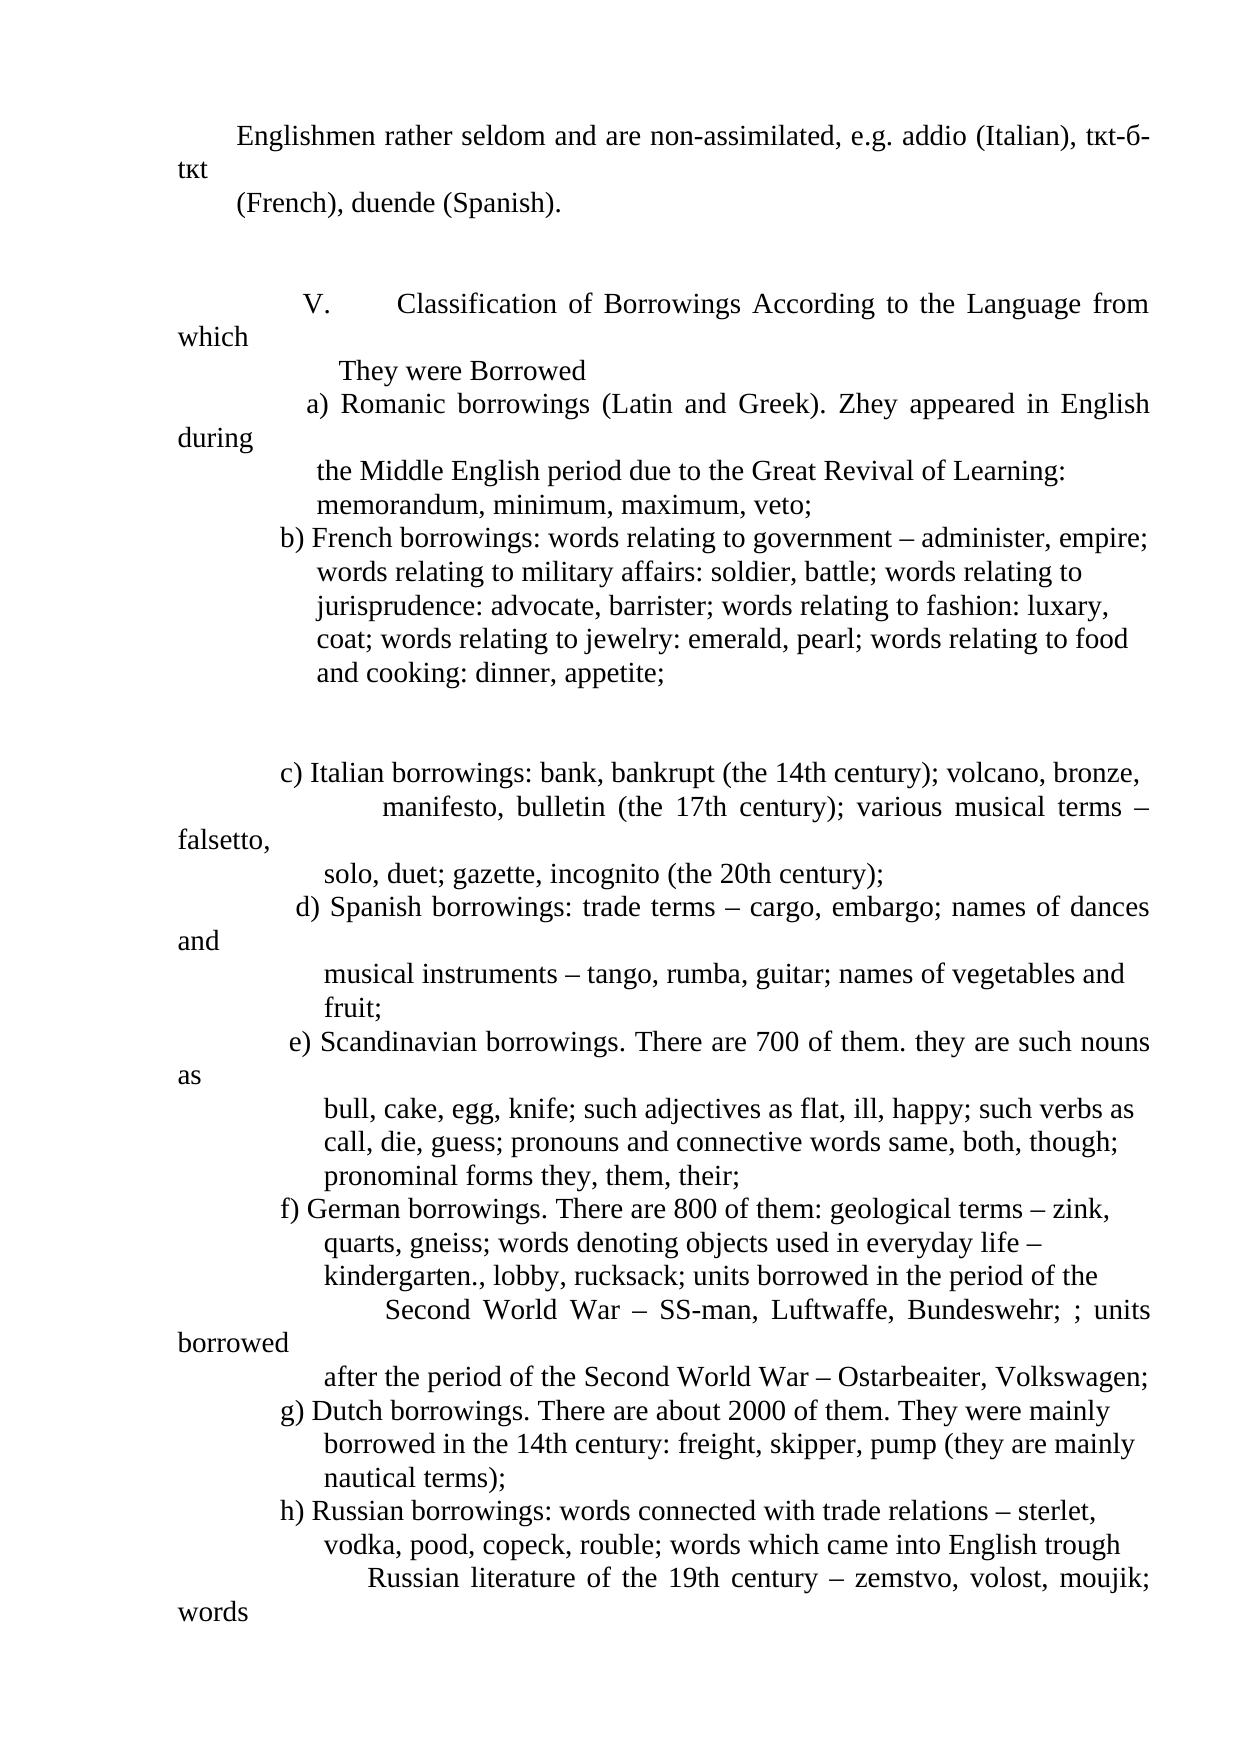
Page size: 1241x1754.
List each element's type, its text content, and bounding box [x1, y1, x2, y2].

text borrowed in the 14th century: freight, skipper, pump (they are mainly [177, 1426, 1152, 1460]
text manifesto, bulletin (the 17th century); various musical terms – falsetto, [177, 789, 1152, 856]
text quarts, gneiss; words denoting objects used in everyday life – [177, 1225, 1152, 1258]
text bull, cake, egg, knife; such adjectives as flat, ill, happy; such verbs as [177, 1091, 1152, 1124]
text They were Borrowed [177, 353, 1152, 386]
text coat; words relating to jewelry: emerald, pearl; words relating to food [177, 621, 1152, 655]
text kindergarten., lobby, rucksack; units borrowed in the period of the [177, 1258, 1152, 1292]
text musical instruments – tango, rumba, guitar; names of vegetables and [177, 957, 1152, 990]
text solo, duet; gazette, incognito (the 20th century); [177, 856, 1152, 889]
text h) Russian borrowings: words connected with trade relations – sterlet, [177, 1493, 1152, 1527]
text the Middle English period due to the Great Revival of Learning: [177, 453, 1152, 487]
text f) German borrowings. There are 800 of them: geological terms – zink, [177, 1191, 1152, 1225]
text pronominal forms they, them, their; [177, 1158, 1152, 1191]
text e) Scandinavian borrowings. There are 700 of them. they are such nouns as [177, 1024, 1152, 1091]
text Englishmen rather seldom and are non-assimilated, e.g. addio (Italian), tкt-б- tкt [177, 118, 1152, 185]
text fruit; [177, 990, 1152, 1024]
text a) Romanic borrowings (Latin and Greek). Zhey appeared in English during [177, 386, 1152, 453]
text b) French borrowings: words relating to government – administer, empire; [177, 521, 1152, 554]
text vodka, pood, copeck, rouble; words which came into English trough [177, 1527, 1152, 1560]
text d) Spanish borrowings: trade terms – cargo, embargo; names of dances and [177, 889, 1152, 957]
text words relating to military affairs: soldier, battle; words relating to [177, 554, 1152, 588]
text memorandum, minimum, maximum, veto; [177, 487, 1152, 521]
text (French), duende (Spanish). [177, 185, 1152, 219]
text nautical terms); [177, 1460, 1152, 1493]
text c) Italian borrowings: bank, bankrupt (the 14th century); volcano, bronze, [177, 755, 1152, 789]
text g) Dutch borrowings. There are about 2000 of them. They were mainly [177, 1393, 1152, 1426]
text after the period of the Second World War – Ostarbeaiter, Volkswagen; [177, 1359, 1152, 1393]
text Russian literature of the 19th century – zemstvo, volost, moujik; words [177, 1560, 1152, 1627]
text and cooking: dinner, appetite; [177, 655, 1152, 688]
text call, die, guess; pronouns and connective words same, both, though; [177, 1124, 1152, 1158]
text Second World War – SS-man, Luftwaffe, Bundeswehr; ; units borrowed [177, 1292, 1152, 1359]
text V. Classification of Borrowings According to the Language from which [177, 286, 1152, 353]
text jurisprudence: advocate, barrister; words relating to fashion: luxary, [177, 588, 1152, 621]
